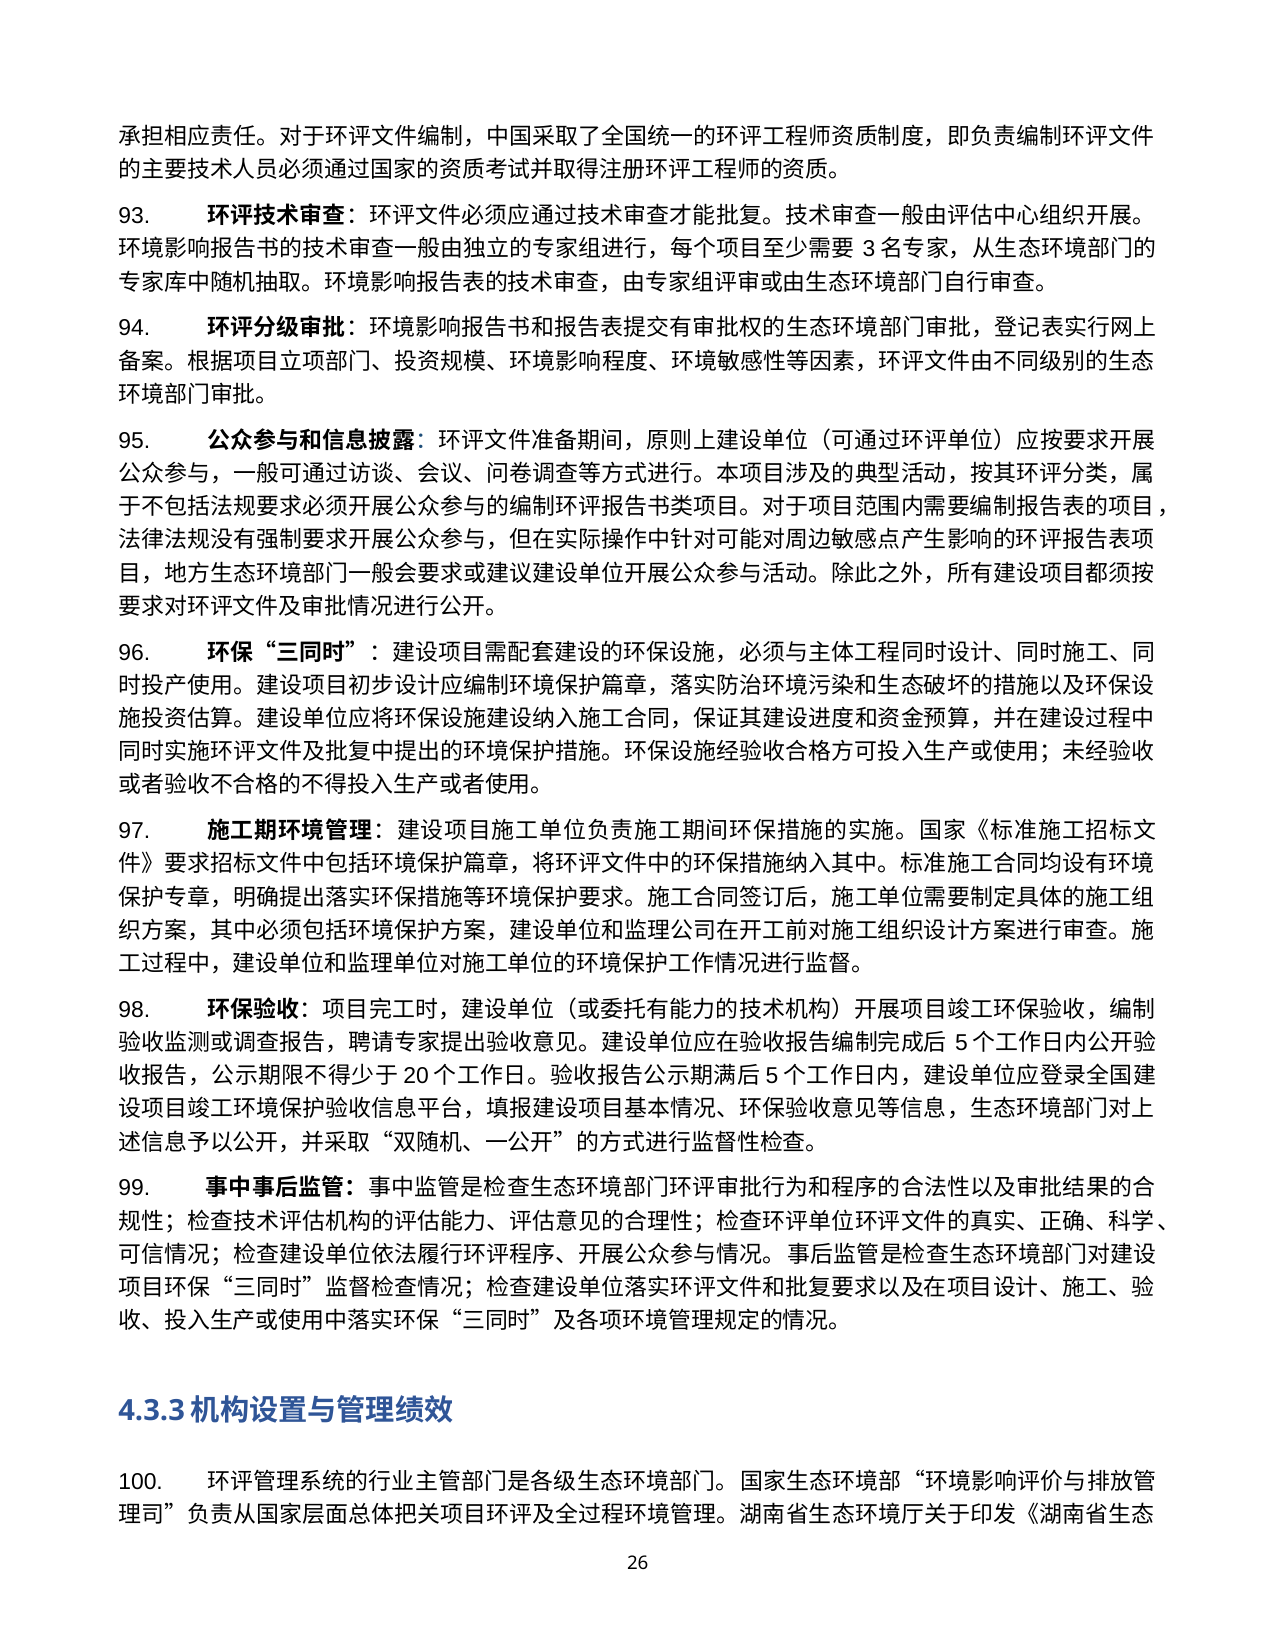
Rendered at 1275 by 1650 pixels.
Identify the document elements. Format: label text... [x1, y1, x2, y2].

subtitle 4.3.3机构设置与管理绩效 [118, 1387, 1157, 1429]
list 事中事后监管：事中监管是检查生态环境部门环评审批行为和程序的合法性以及审批结果的合规性；检查技术评估机构的评估能力、评估意见的合理性；检查环评单位环评文件的真实、正确、科学、可信情况；检查建设单位依法履行环评程序、开展公众参与情况。事后监管是检查生态环境部门对建设项目环保“三同时”监督检查情况；检查建设单位落实环评文件和批复要求以及在项目设计、施工、验收、投入生产或使用中落实环保“三同时”及各项环境管理规定的情况。 [118, 1169, 1157, 1335]
list 公众参与和信息披露：环评文件准备期间，原则上建设单位（可通过环评单位）应按要求开展公众参与，一般可通过访谈、会议、问卷调查等方式进行。本项目涉及的典型活动，按其环评分类，属于不包括法规要求必须开展公众参与的编制环评报告书类项目。对于项目范围内需要编制报告表的项目，法律法规没有强制要求开展公众参与，但在实际操作中针对可能对周边敏感点产生影响的环评报告表项目，地方生态环境部门一般会要求或建议建设单位开展公众参与活动。除此之外，所有建设项目都须按要求对环评文件及审批情况进行公开。 [118, 421, 1157, 621]
list 环保“三同时”：建设项目需配套建设的环保设施，必须与主体工程同时设计、同时施工、同时投产使用。建设项目初步设计应编制环境保护篇章，落实防治环境污染和生态破坏的措施以及环保设施投资估算。建设单位应将环保设施建设纳入施工合同，保证其建设进度和资金预算，并在建设过程中同时实施环评文件及批复中提出的环境保护措施。环保设施经验收合格方可投入生产或使用；未经验收或者验收不合格的不得投入生产或者使用。 [118, 633, 1157, 799]
list 环保验收：项目完工时，建设单位（或委托有能力的技术机构）开展项目竣工环保验收，编制验收监测或调查报告，聘请专家提出验收意见。建设单位应在验收报告编制完成后5个工作日内公开验收报告，公示期限不得少于20个工作日。验收报告公示期满后5个工作日内，建设单位应登录全国建设项目竣工环境保护验收信息平台，填报建设项目基本情况、环保验收意见等信息，生态环境部门对上述信息予以公开，并采取“双随机、一公开”的方式进行监督性检查。 [118, 991, 1157, 1157]
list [118, 1463, 1157, 1529]
list 施工期环境管理：建设项目施工单位负责施工期间环保措施的实施。国家《标准施工招标文件》要求招标文件中包括环境保护篇章，将环评文件中的环保措施纳入其中。标准施工合同均设有环境保护专章，明确提出落实环保措施等环境保护要求。施工合同签订后，施工单位需要制定具体的施工组织方案，其中必须包括环境保护方案，建设单位和监理公司在开工前对施工组织设计方案进行审查。施工过程中，建设单位和监理单位对施工单位的环境保护工作情况进行监督。 [118, 812, 1157, 978]
list 环评技术审查：环评文件必须应通过技术审查才能批复。技术审查一般由评估中心组织开展。环境影响报告书的技术审查一般由独立的专家组进行，每个项目至少需要3名专家，从生态环境部门的专家库中随机抽取。环境影响报告表的技术审查，由专家组评审或由生态环境部门自行审查。 [118, 197, 1157, 297]
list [118, 118, 1157, 184]
list 环评分级审批：环境影响报告书和报告表提交有审批权的生态环境部门审批，登记表实行网上备案。根据项目立项部门、投资规模、环境影响程度、环境敏感性等因素，环评文件由不同级别的生态环境部门审批。 [118, 309, 1157, 409]
